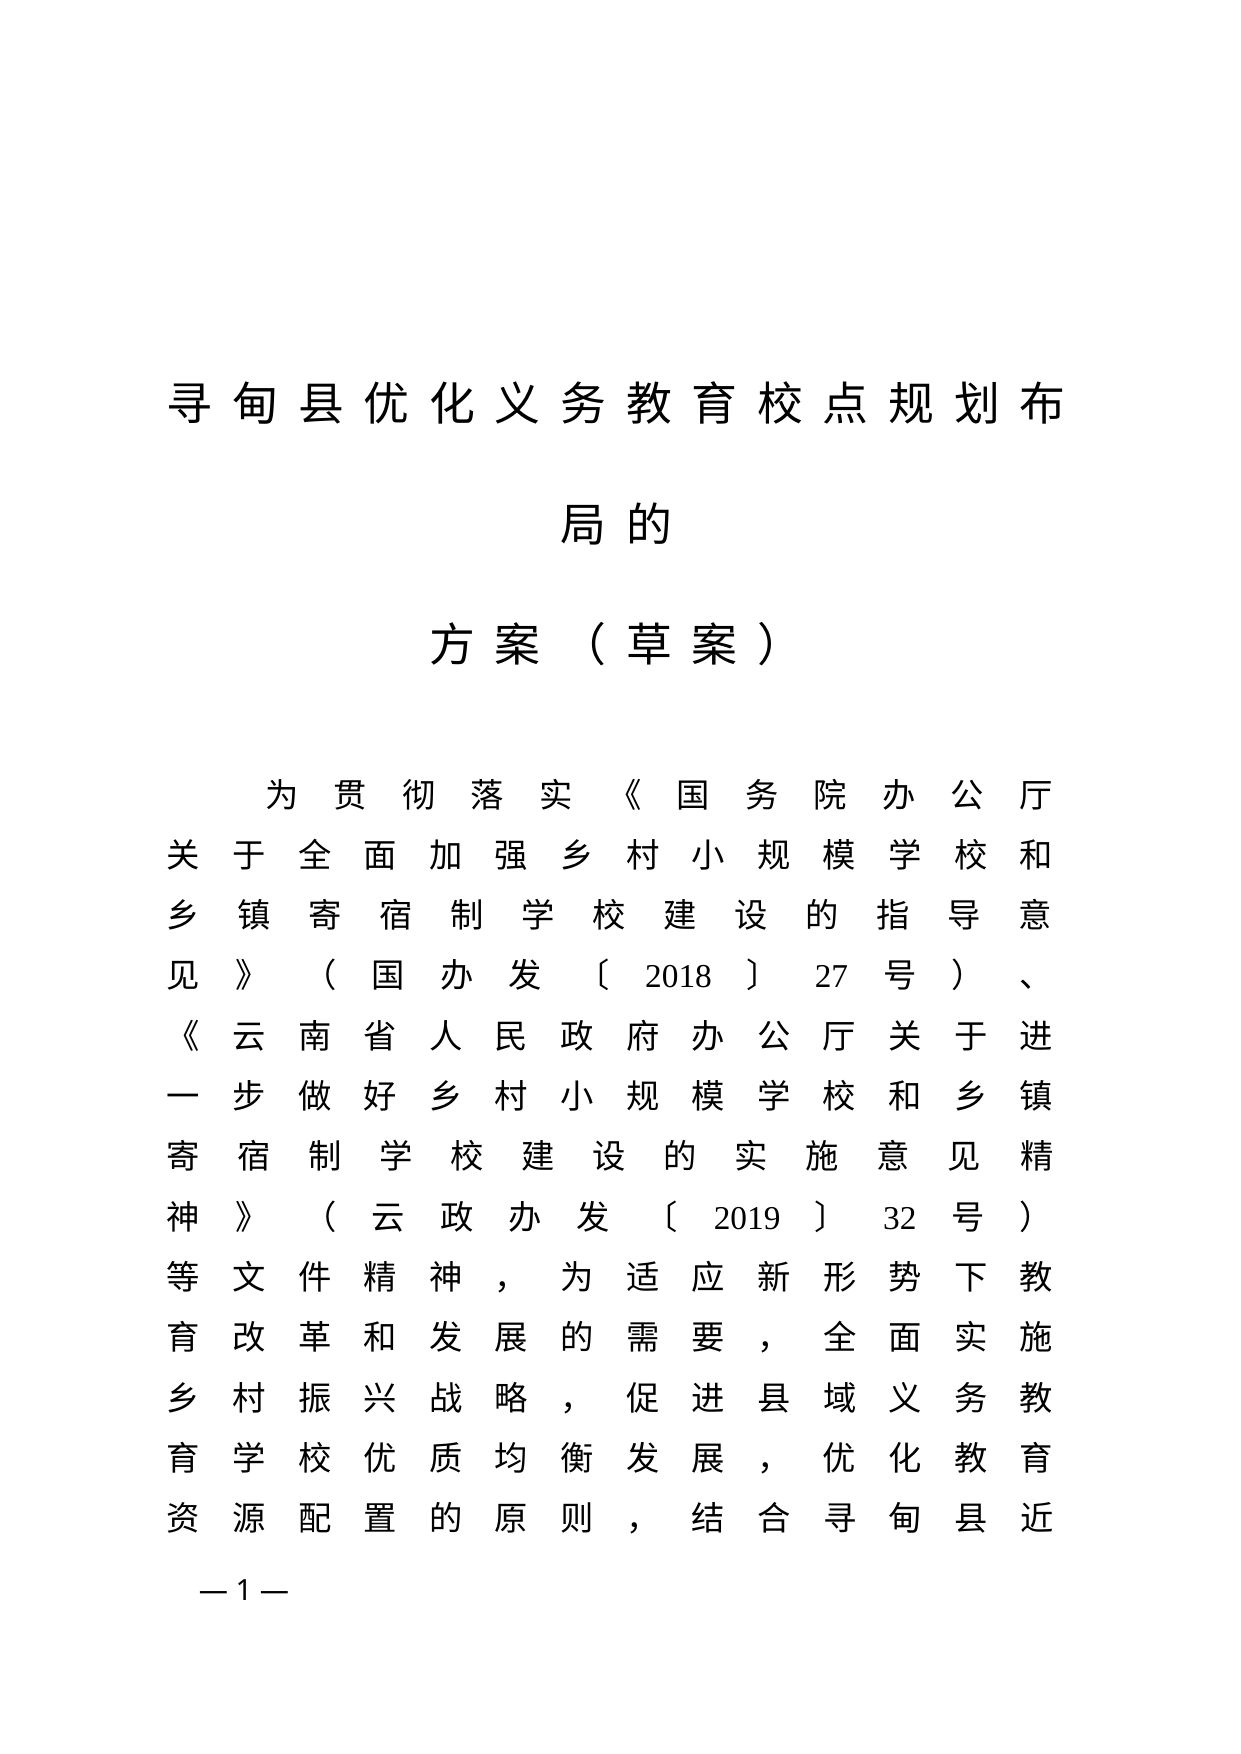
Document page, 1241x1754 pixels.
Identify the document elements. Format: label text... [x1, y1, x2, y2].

text 寻甸县优化义务教育校点规划布局的 [167, 340, 1085, 581]
text 方案（草案） [167, 581, 1085, 702]
